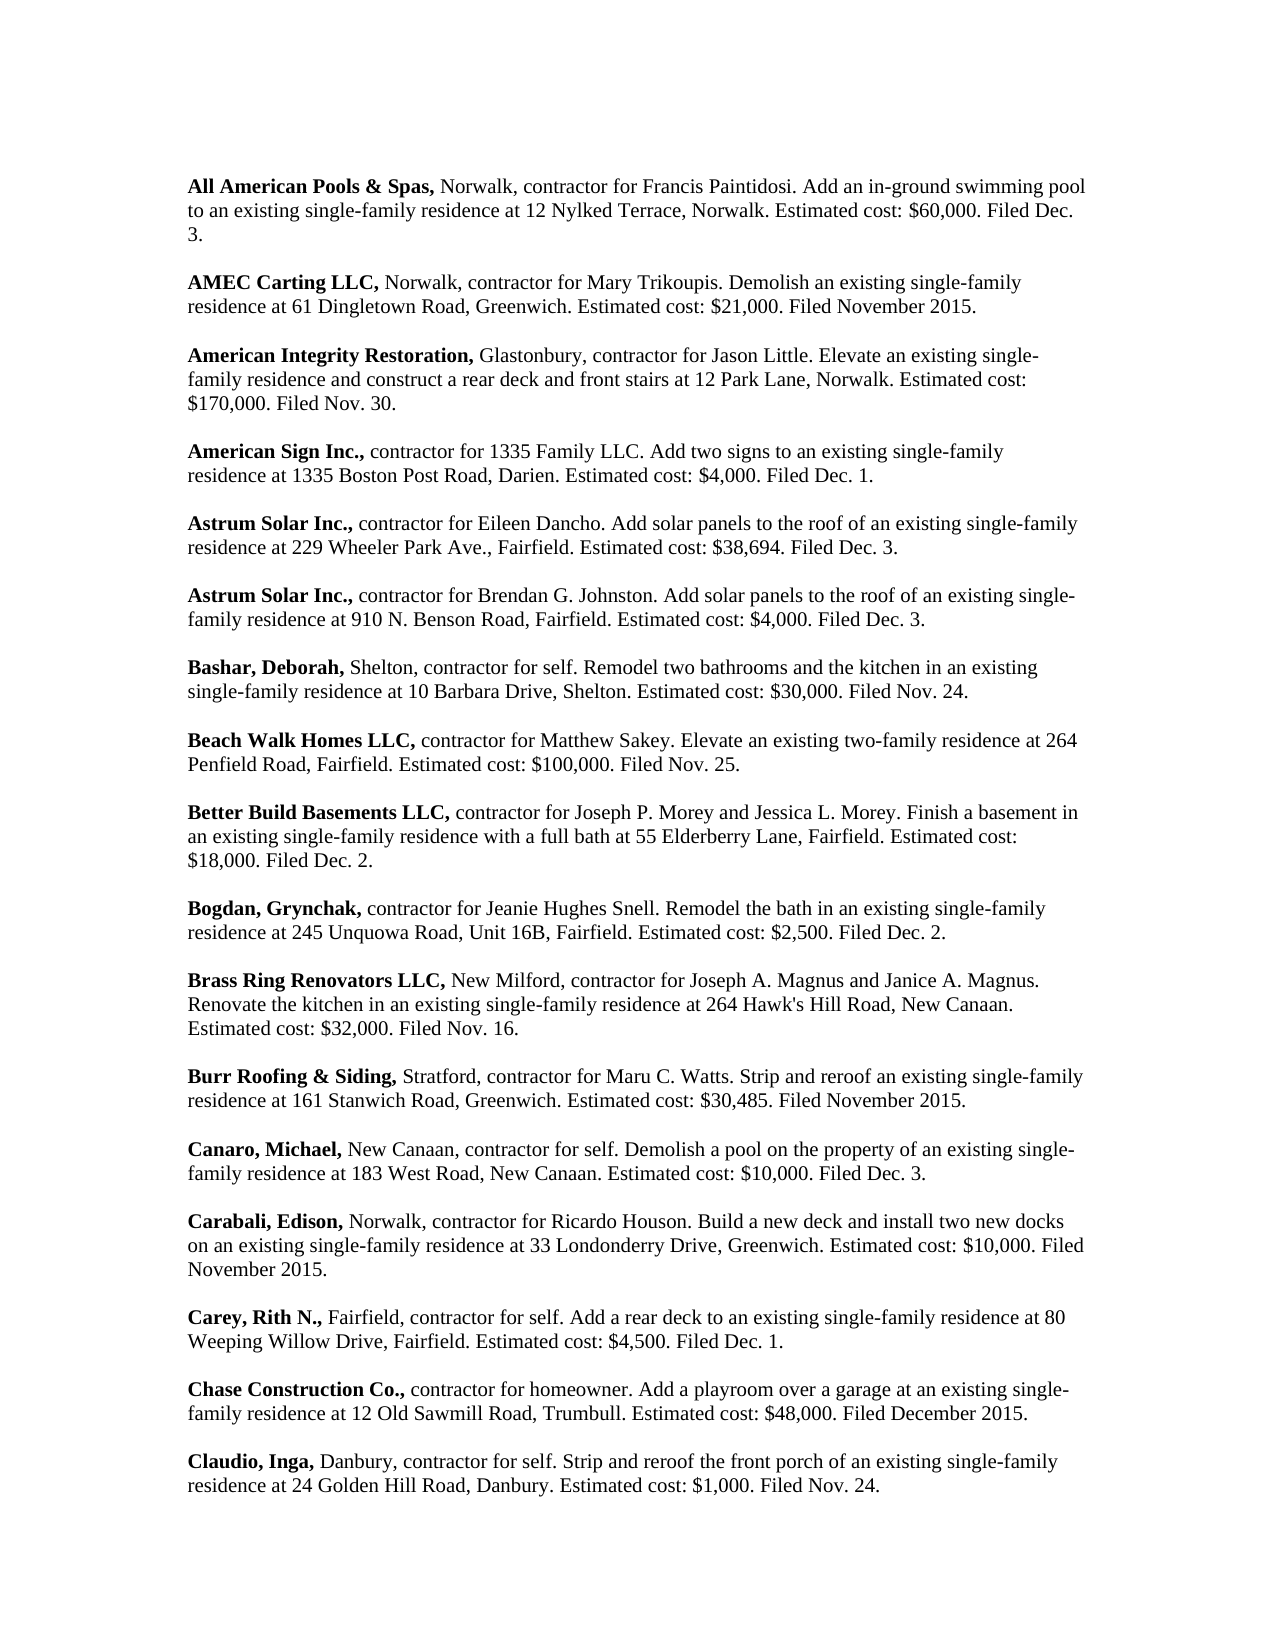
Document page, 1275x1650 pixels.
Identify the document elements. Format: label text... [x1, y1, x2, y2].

text Better Build Basements LLC, contractor for Joseph P. Morey and Jessica L. Morey. Finish a basement in an existing single-family residence with a full bath at 55 Elderberry Lane, Fairfield. Estimated cost: $18,000. Filed Dec. 2. [187, 800, 1087, 872]
text Brass Ring Renovators LLC, New Milford, contractor for Joseph A. Magnus and Janice A. Magnus. Renovate the kitchen in an existing single-family residence at 264 Hawk's Hill Road, New Canaan. Estimated cost: $32,000. Filed Nov. 16. [187, 968, 1087, 1040]
text Claudio, Inga, Danbury, contractor for self. Strip and reroof the front porch of an existing single-family residence at 24 Golden Hill Road, Danbury. Estimated cost: $1,000. Filed Nov. 24. [187, 1449, 1087, 1497]
text American Integrity Restoration, Glastonbury, contractor for Jason Little. Elevate an existing single-family residence and construct a rear deck and front stairs at 12 Park Lane, Norwalk. Estimated cost: $170,000. Filed Nov. 30. [187, 342, 1087, 415]
text AMEC Carting LLC, Norwalk, contractor for Mary Trikoupis. Demolish an existing single-family residence at 61 Dingletown Road, Greenwich. Estimated cost: $21,000. Filed November 2015. [187, 270, 1087, 318]
text Canaro, Michael, New Canaan, contractor for self. Demolish a pool on the property of an existing single-family residence at 183 West Road, New Canaan. Estimated cost: $10,000. Filed Dec. 3. [187, 1137, 1087, 1185]
text Carey, Rith N., Fairfield, contractor for self. Add a rear deck to an existing single-family residence at 80 Weeping Willow Drive, Fairfield. Estimated cost: $4,500. Filed Dec. 1. [187, 1305, 1087, 1353]
text Chase Construction Co., contractor for homeowner. Add a playroom over a garage at an existing single-family residence at 12 Old Sawmill Road, Trumbull. Estimated cost: $48,000. Filed December 2015. [187, 1377, 1087, 1425]
text Astrum Solar Inc., contractor for Brendan G. Johnston. Add solar panels to the roof of an existing single-family residence at 910 N. Benson Road, Fairfield. Estimated cost: $4,000. Filed Dec. 3. [187, 583, 1087, 631]
text Beach Walk Homes LLC, contractor for Matthew Sakey. Elevate an existing two-family residence at 264 Penfield Road, Fairfield. Estimated cost: $100,000. Filed Nov. 25. [187, 727, 1087, 776]
text American Sign Inc., contractor for 1335 Family LLC. Add two signs to an existing single-family residence at 1335 Boston Post Road, Darien. Estimated cost: $4,000. Filed Dec. 1. [187, 439, 1087, 487]
text Bashar, Deborah, Shelton, contractor for self. Remodel two bathrooms and the kitchen in an existing single-family residence at 10 Barbara Drive, Shelton. Estimated cost: $30,000. Filed Nov. 24. [187, 655, 1087, 703]
text All American Pools & Spas, Norwalk, contractor for Francis Paintidosi. Add an in-ground swimming pool to an existing single-family residence at 12 Nylked Terrace, Norwalk. Estimated cost: $60,000. Filed Dec. 3. [187, 174, 1087, 246]
text Astrum Solar Inc., contractor for Eileen Dancho. Add solar panels to the roof of an existing single-family residence at 229 Wheeler Park Ave., Fairfield. Estimated cost: $38,694. Filed Dec. 3. [187, 511, 1087, 559]
text Carabali, Edison, Norwalk, contractor for Ricardo Houson. Build a new deck and install two new docks on an existing single-family residence at 33 Londonderry Drive, Greenwich. Estimated cost: $10,000. Filed November 2015. [187, 1209, 1087, 1281]
text Burr Roofing & Siding, Stratford, contractor for Maru C. Watts. Strip and reroof an existing single-family residence at 161 Stanwich Road, Greenwich. Estimated cost: $30,485. Filed November 2015. [187, 1064, 1087, 1112]
text Bogdan, Grynchak, contractor for Jeanie Hughes Snell. Remodel the bath in an existing single-family residence at 245 Unquowa Road, Unit 16B, Fairfield. Estimated cost: $2,500. Filed Dec. 2. [187, 896, 1087, 944]
